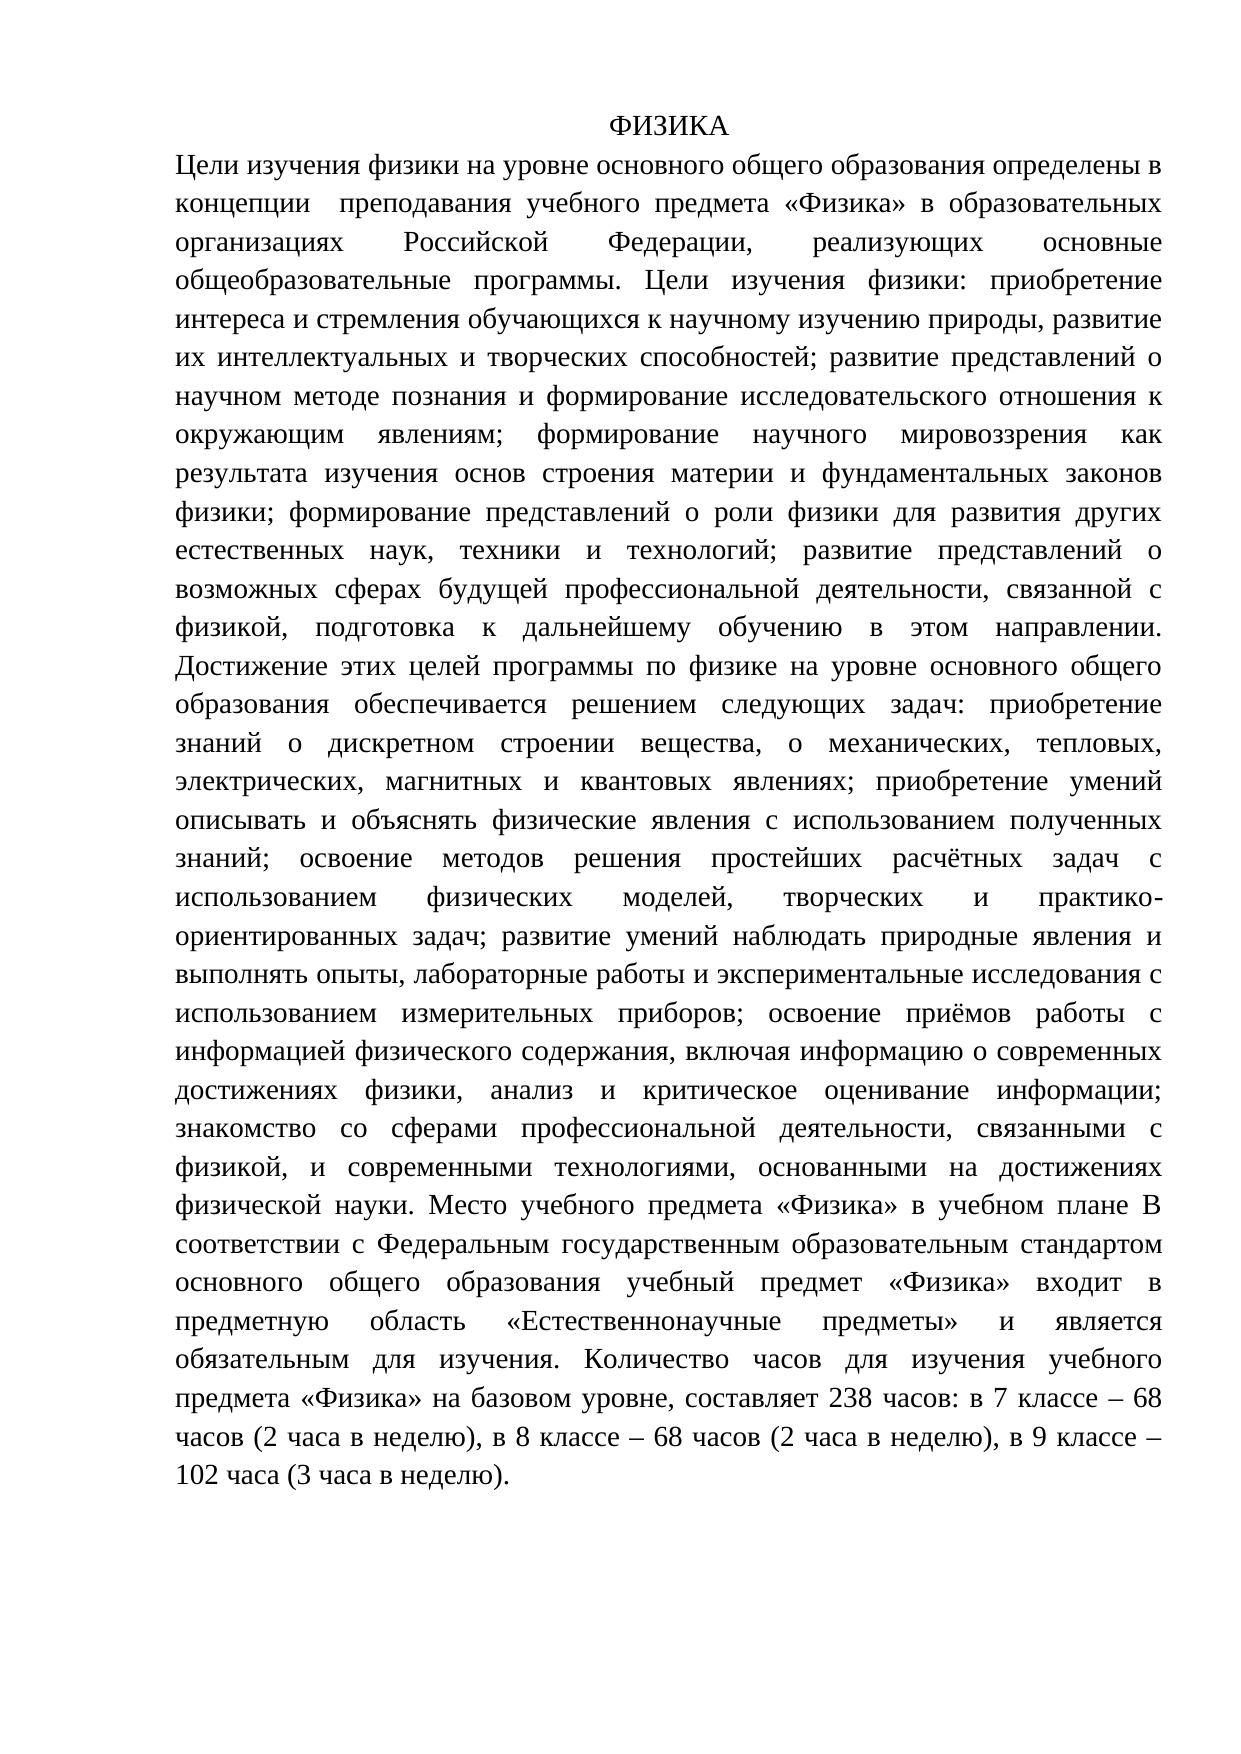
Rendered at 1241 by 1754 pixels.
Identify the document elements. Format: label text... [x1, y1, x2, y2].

text ФИЗИКА [175, 108, 1163, 142]
text Цели изучения физики на уровне основного общего образования определены в концепции преподавания учебного предмета «Физика» в образовательных организациях Российской Федерации, реализующих основные общеобразовательные программы. Цели изучения физики: приобретение интереса и стремления обучающихся к научному изучению природы, развитие их интеллектуальных и творческих способностей; развитие представлений о научном методе познания и формирование исследовательского отношения к окружающим явлениям; формирование научного мировоззрения как результата изучения основ строения материи и фундаментальных законов физики; формирование представлений о роли физики для развития других естественных наук, техники и технологий; развитие представлений о возможных сферах будущей профессиональной деятельности, связанной с физикой, подготовка к дальнейшему обучению в этом направлении. Достижение этих целей программы по физике на уровне основного общего образования обеспечивается решением следующих задач: приобретение знаний о дискретном строении вещества, о механических, тепловых, электрических, магнитных и квантовых явлениях; приобретение умений описывать и объяснять физические явления с использованием полученных знаний; освоение методов решения простейших расчётных задач с использованием физических моделей, творческих и практикоориентированных задач; развитие умений наблюдать природные явления и выполнять опыты, лабораторные работы и экспериментальные исследования с использованием измерительных приборов; освоение приёмов работы с информацией физического содержания, включая информацию о современных достижениях физики, анализ и критическое оценивание информации; знакомство со сферами профессиональной деятельности, связанными с физикой, и современными технологиями, основанными на достижениях физической науки. Место учебного предмета «Физика» в учебном плане В соответствии с Федеральным государственным образовательным стандартом основного общего образования учебный предмет «Физика» входит в предметную область «Естественнонаучные предметы» и является обязательным для изучения. Количество часов для изучения учебного предмета «Физика» на базовом уровне, составляет 238 часов: в 7 классе – 68 часов (2 часа в неделю), в 8 классе – 68 часов (2 часа в неделю), в 9 классе – 102 часа (3 часа в неделю). [175, 147, 1163, 1491]
